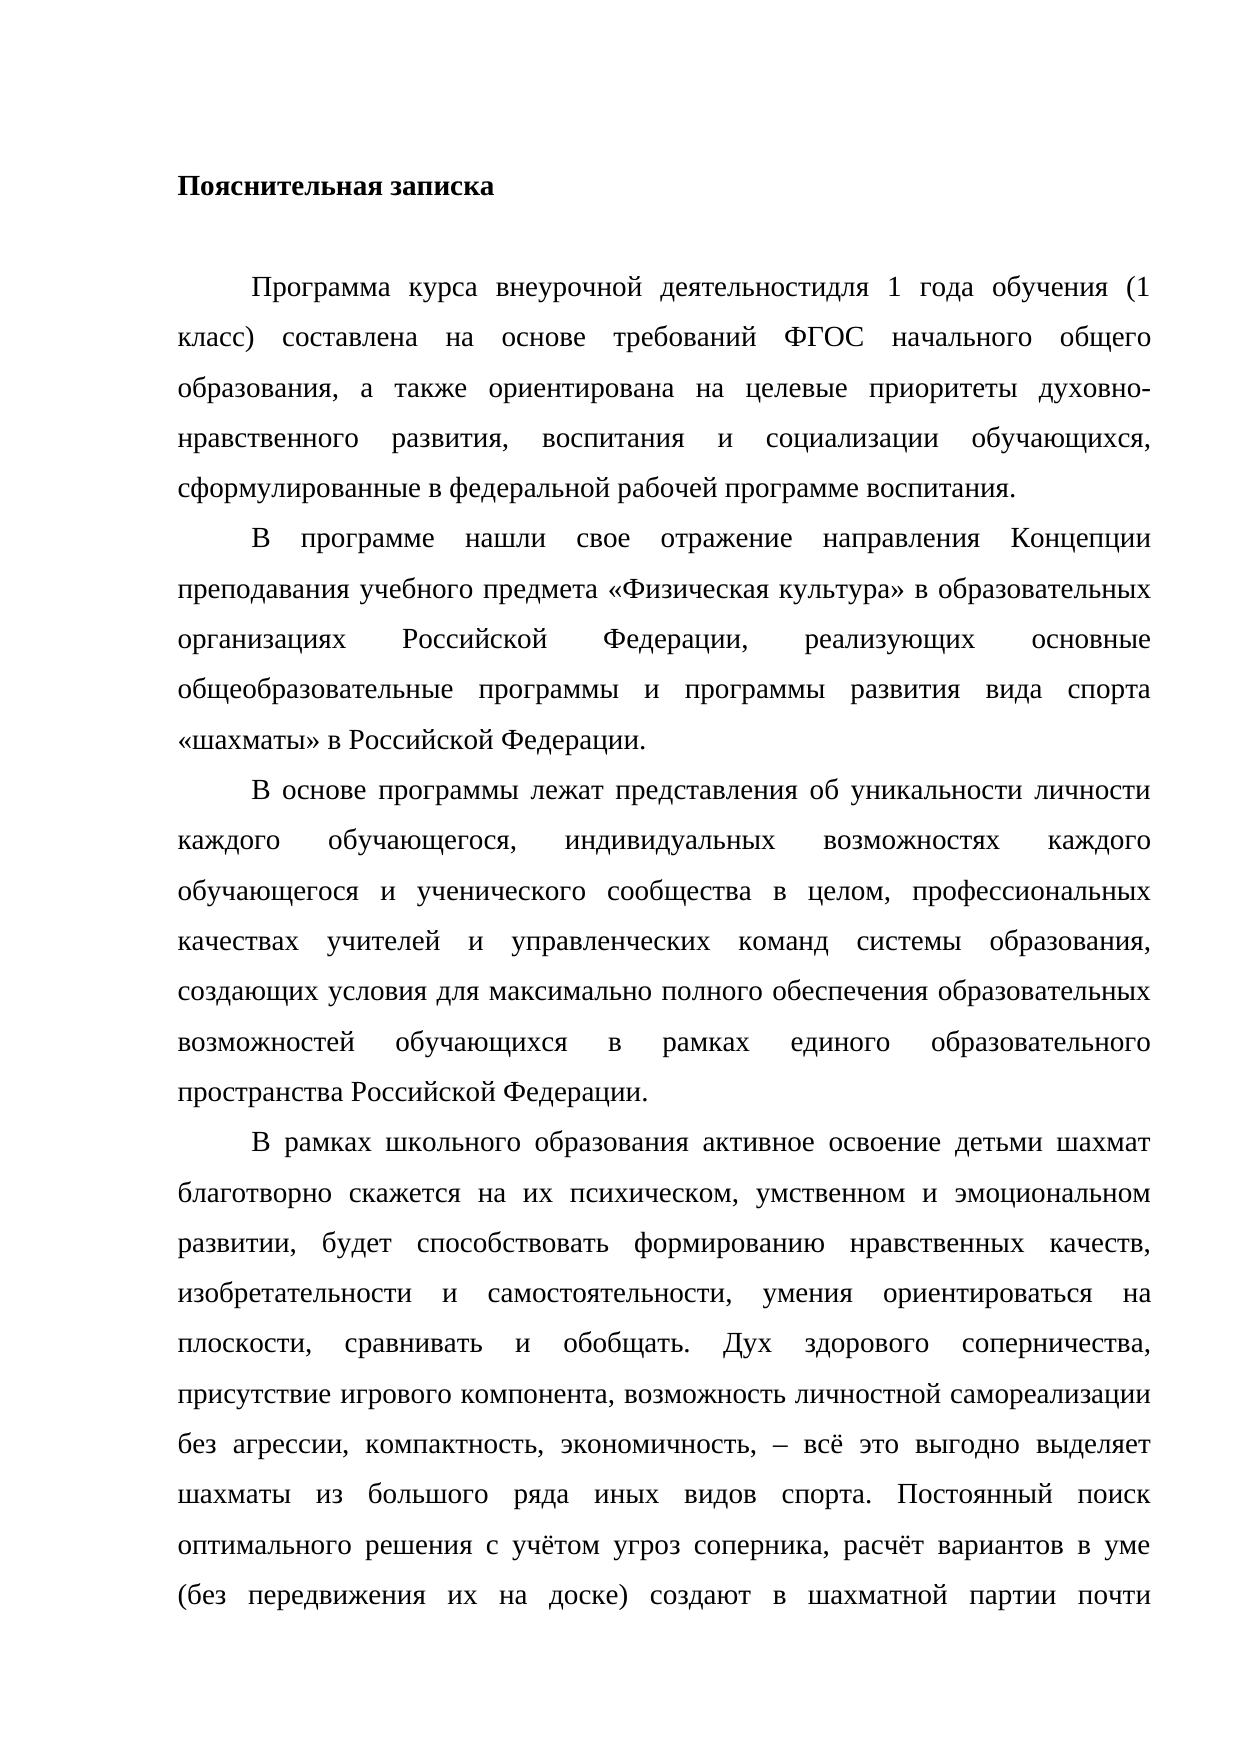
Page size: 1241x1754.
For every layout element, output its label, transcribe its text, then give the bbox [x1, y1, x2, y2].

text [177, 1124, 1152, 1611]
text Программа курса внеурочной деятельностидля 1 года обучения (1 класс) составлена на основе требований ФГОС начального общего образования, а также ориентирована на целевые приоритеты духовно-нравственного развития, воспитания и социализации обучающихся, сформулированные в федеральной рабочей программе воспитания. [177, 269, 1152, 504]
text В программе нашли свое отражение направления Концепции преподавания учебного предмета «Физическая культура» в образовательных организациях Российской Федерации, реализующих основные общеобразовательные программы и программы развития вида спорта «шахматы» в Российской Федерации. [177, 521, 1152, 755]
text Пояснительная записка [177, 168, 1152, 202]
text В основе программы лежат представления об уникальности личности каждого обучающегося, индивидуальных возможностях каждого обучающегося и ученического сообщества в целом, профессиональных качествах учителей и управленческих команд системы образования, создающих условия для максимально полного обеспечения образовательных возможностей обучающихся в рамках единого образовательного пространства Российской Федерации. [177, 772, 1152, 1108]
